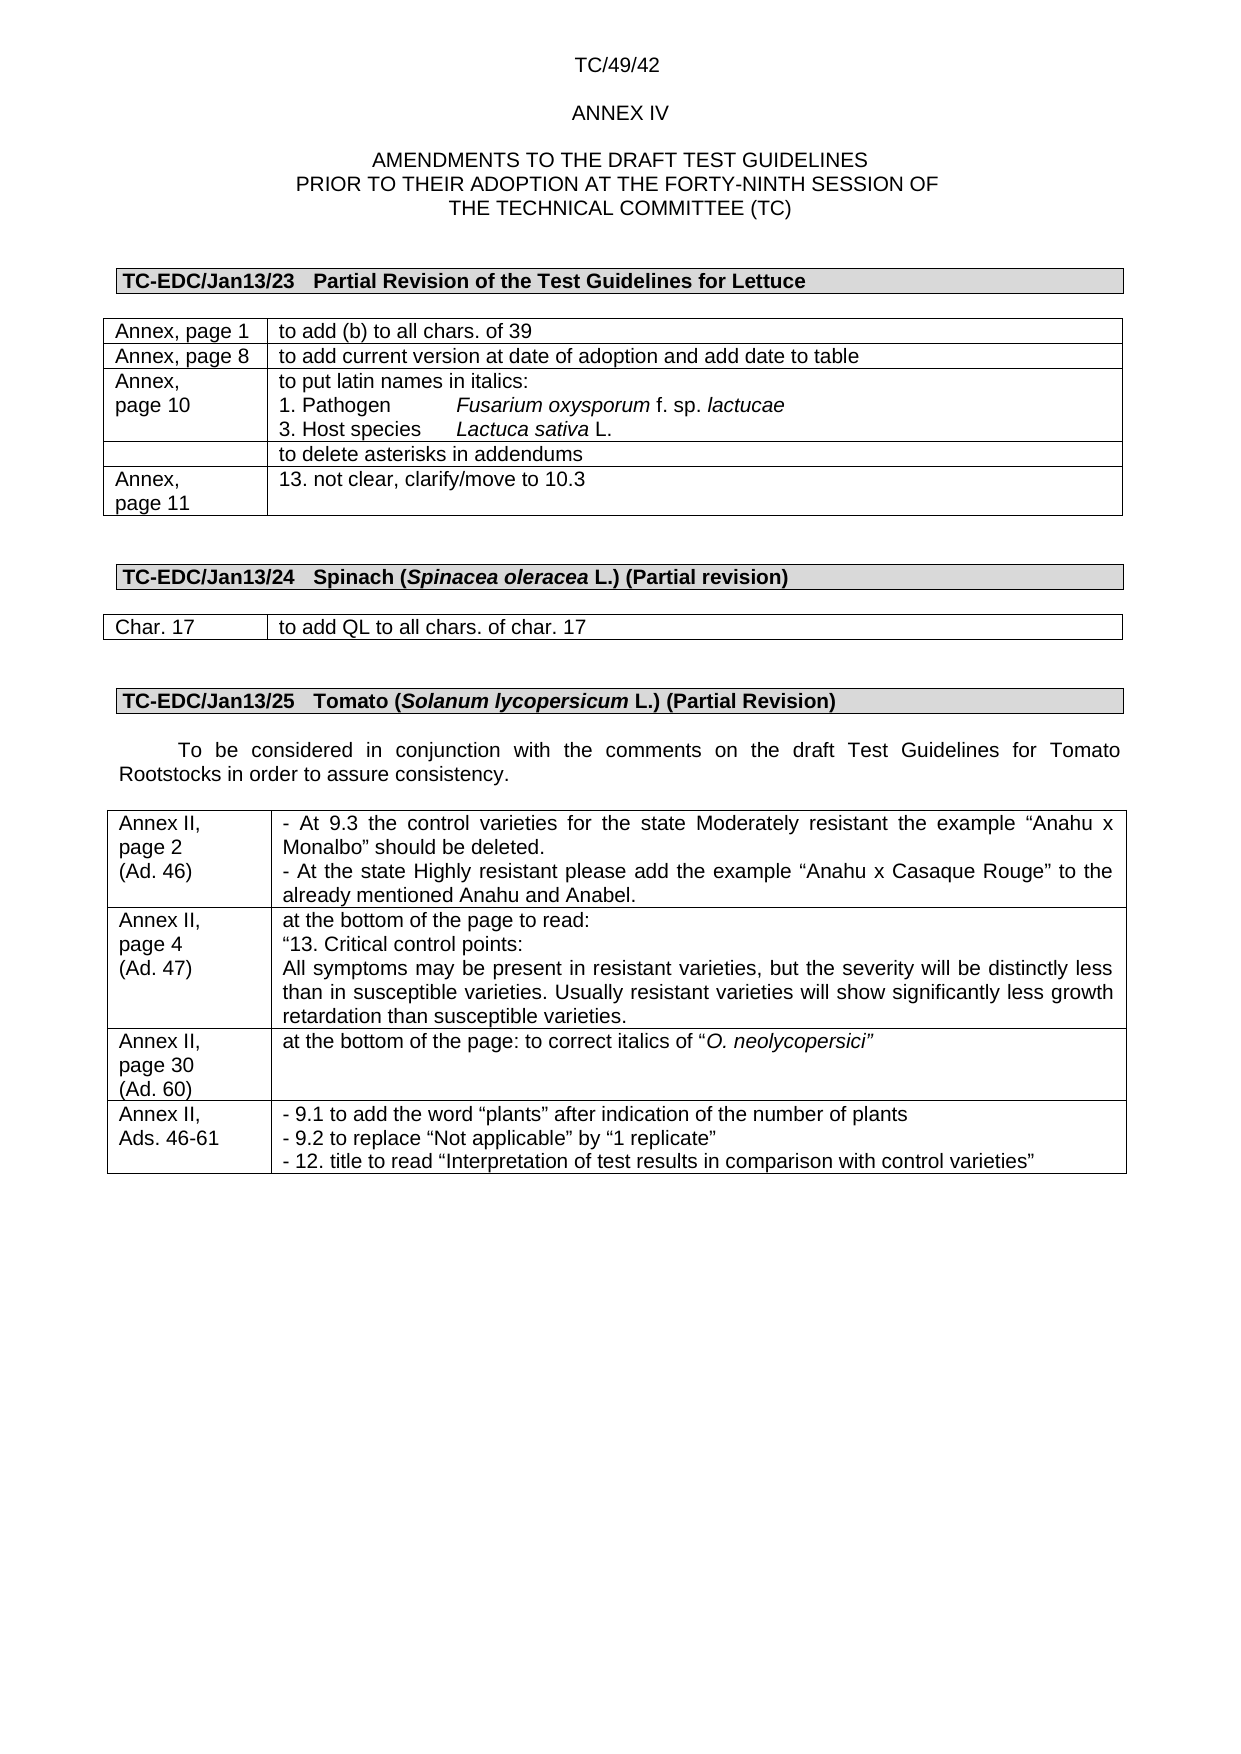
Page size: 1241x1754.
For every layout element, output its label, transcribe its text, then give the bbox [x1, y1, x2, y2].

table_cell to add current version at date of adoption and add date to table [268, 344, 1122, 368]
table_cell Annex, page 8 [104, 344, 267, 368]
table_cell Annex II, page 4 (Ad. 47) [108, 908, 271, 1027]
table_cell Annex II, page 30 (Ad. 60) [108, 1029, 271, 1100]
text To be considered in conjunction with the comments on the draft Test Guidelines for Tomato Rootstocks in order to assure consistency. [118, 738, 1122, 786]
table_cell to delete asterisks in addendums [268, 442, 1122, 466]
table_header TC-EDC/Jan13/24 Spinach (Spinacea oleracea L.) (Partial revision) [117, 565, 1123, 589]
table_cell at the bottom of the page: to correct italics of “O. neolycopersici” [272, 1029, 1126, 1100]
table_cell to put latin names in italics: 1. Pathogen Fusarium oxysporum f. sp. lactucae 3. Host species Lactuca sativa L. [268, 369, 1122, 441]
table_cell [104, 442, 267, 466]
table_cell Annex, page 11 [104, 467, 267, 515]
table_header to add QL to all chars. of char. 17 [268, 615, 1122, 639]
table_header - At 9.3 the control varieties for the state Moderately resistant the example “Anahu x Monalbo” should be deleted. - At the state Highly resistant please add the example “Anahu x Casaque Rouge” to the already mentioned Anahu and Anabel. [272, 811, 1126, 907]
table_cell at the bottom of the page to read: “13. Critical control points: All symptoms may be present in resistant varieties, but the severity will be distinctly less than in susceptible varieties. Usually resistant varieties will show significantly less growth retardation than susceptible varieties. [272, 908, 1126, 1027]
table_header Annex, page 1 [104, 319, 267, 343]
table_cell Annex, page 10 [104, 369, 267, 441]
table_header Annex II, page 2 (Ad. 46) [108, 811, 271, 907]
table_header to add (b) to all chars. of 39 [268, 319, 1122, 343]
table_cell 13. not clear, clarify/move to 10.3 [268, 467, 1122, 515]
table_header TC-EDC/Jan13/25 Tomato (Solanum lycopersicum L.) (Partial Revision) [117, 689, 1123, 713]
table_header Char. 17 [104, 615, 267, 639]
table_cell - 9.1 to add the word “plants” after indication of the number of plants - 9.2 to replace “Not applicable” by “1 replicate” - 12. title to read “Interpretation of test results in comparison with control varieties” [272, 1101, 1126, 1173]
text AMENDMENTS TO THE DRAFT TEST GUIDELINES PRIOR TO THEIR ADOPTION AT THE FORTY-NINTH SESSION OF THE TECHNICAL COMMITTEE (TC) [118, 148, 1122, 220]
table_cell Annex II, Ads. 46-61 [108, 1101, 271, 1173]
table_header TC-EDC/Jan13/23 Partial Revision of the Test Guidelines for Lettuce [117, 269, 1123, 293]
